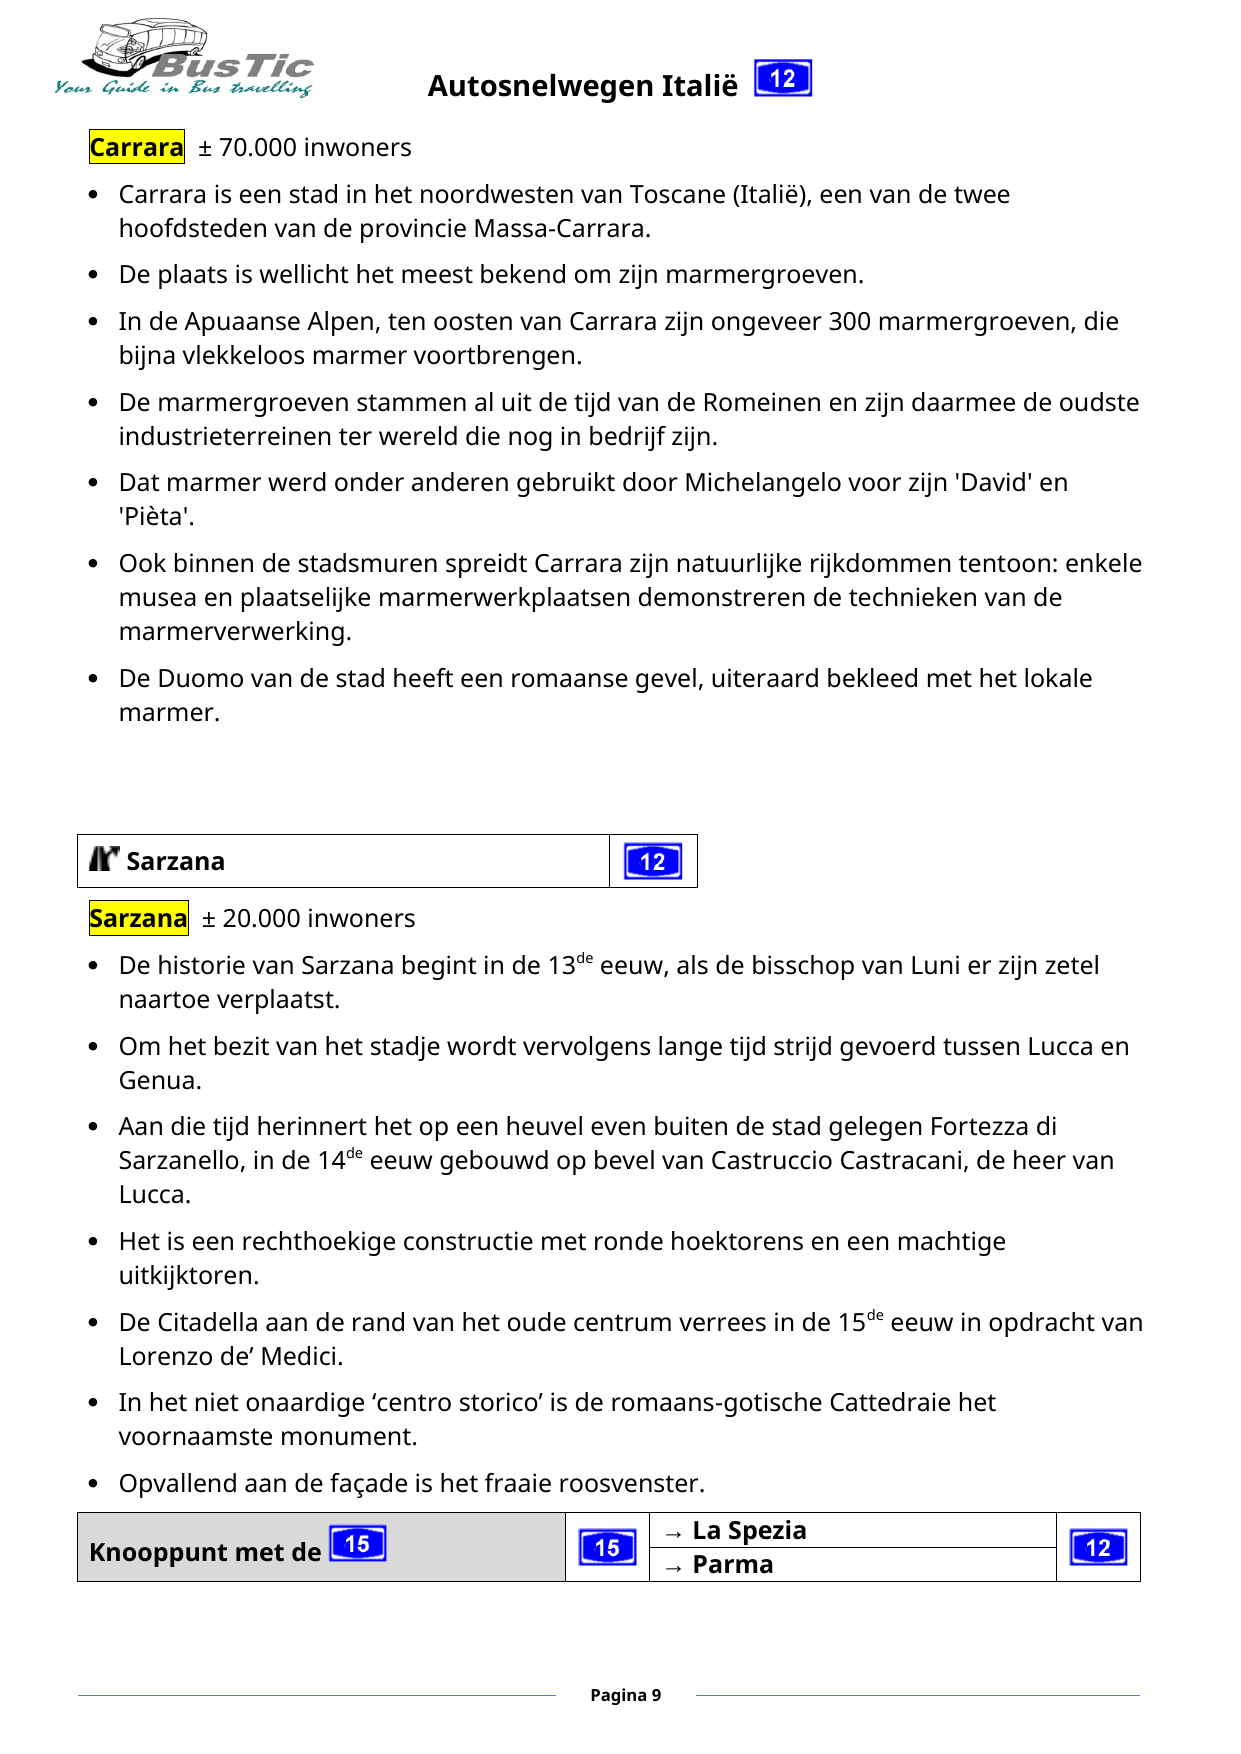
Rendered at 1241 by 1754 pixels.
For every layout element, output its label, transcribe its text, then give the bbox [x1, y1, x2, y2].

table_cell → Parma [650, 1548, 1056, 1581]
picture [328, 1524, 387, 1562]
picture [623, 842, 683, 880]
table_header [566, 1513, 649, 1581]
picture [578, 1528, 637, 1566]
picture [45, 14, 324, 102]
text Carrara ± 70.000 inwoners [185, 129, 1152, 164]
text Sarzana ± 20.000 inwoners [189, 900, 1152, 935]
text Opvallend aan de façade is het fraaie roosvenster. [89, 1466, 1152, 1499]
text Aan die tijd herinnert het op een heuvel even buiten de stad gelegen Fortezza di Sarzanello, in de 14de eeuw gebouwd op bevel van Castruccio Castracani, de heer van Lucca. [89, 1109, 1152, 1211]
text Het is een rechthoekige constructie met ronde hoektorens en een machtige uitkijktoren. [89, 1224, 1152, 1292]
text Om het bezit van het stadje wordt vervolgens lange tijd strijd gevoerd tussen Lucca en Genua. [89, 1028, 1152, 1096]
text De plaats is wellicht het meest bekend om zijn marmergroeven. [89, 257, 1152, 291]
text In het niet onaardige ‘centro storico’ is de romaans-gotische Cattedraie het voornaamste monument. [89, 1385, 1152, 1453]
text Dat marmer werd onder anderen gebruikt door Michelangelo voor zijn 'David' en 'Pièta'. [89, 465, 1152, 533]
text Ook binnen de stadsmuren spreidt Carrara zijn natuurlijke rijkdommen tentoon: enkele musea en plaatselijke marmerwerkplaatsen demonstreren de technieken van de marmerverwerking. [89, 546, 1152, 648]
table_header Sarzana [78, 835, 609, 887]
text De historie van Sarzana begint in de 13de eeuw, als de bisschop van Luni er zijn zetel naartoe verplaatst. [89, 948, 1152, 1016]
table_header Knooppunt met de [78, 1513, 565, 1581]
table_header [1057, 1513, 1140, 1581]
table_header → La Spezia [650, 1513, 1056, 1547]
picture [88, 846, 120, 871]
table_header [610, 835, 697, 887]
text De Citadella aan de rand van het oude centrum verrees in de 15de eeuw in opdracht van Lorenzo de’ Medici. [89, 1304, 1152, 1372]
text De marmergroeven stammen al uit de tijd van de Romeinen en zijn daarmee de oudste industrieterreinen ter wereld die nog in bedrijf zijn. [89, 384, 1152, 452]
text Carrara is een stad in het noordwesten van Toscane (Italië), een van de twee hoofdsteden van de provincie Massa-Carrara. [89, 176, 1152, 244]
picture [753, 59, 813, 97]
text In de Apuaanse Alpen, ten oosten van Carrara zijn ongeveer 300 marmergroeven, die bijna vlekkeloos marmer voortbrengen. [89, 304, 1152, 372]
text De Duomo van de stad heeft een romaanse gevel, uiteraard bekleed met het lokale marmer. [89, 660, 1152, 728]
picture [1069, 1528, 1128, 1566]
